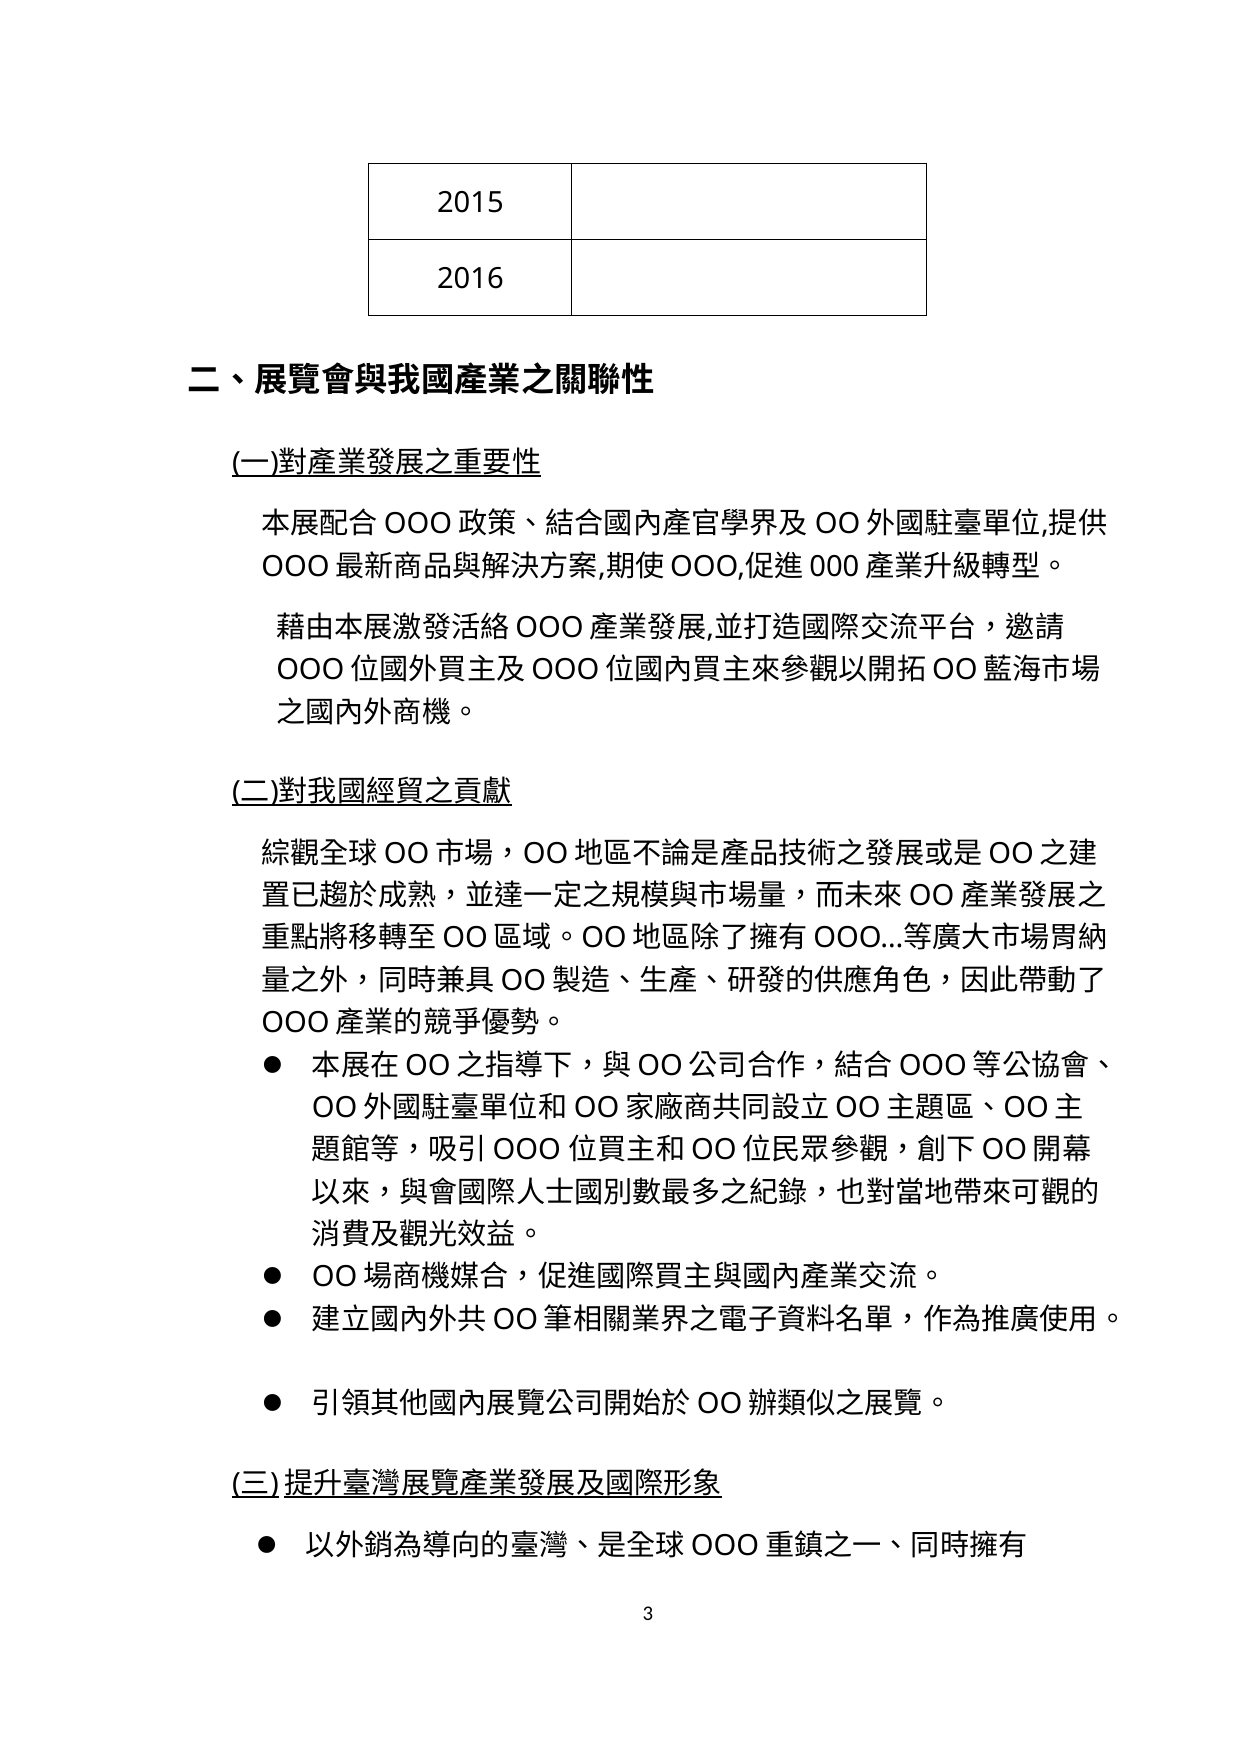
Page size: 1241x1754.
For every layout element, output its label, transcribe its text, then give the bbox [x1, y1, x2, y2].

text (一)對產業發展之重要性 [232, 439, 1107, 481]
list OO場商機媒合，促進國際買主與國內產業交流。 [261, 1253, 1107, 1295]
table_cell [572, 240, 926, 314]
list 本展在OO之指導下，與OO公司合作，結合OOO等公協會、OO外國駐臺單位和 OO家廠商共同設立OO主題區、OO主題館等，吸引OOO 位買主和OO位民眾參觀，創下OO開幕以來，與會國際人士國別數最多之紀錄，也對當地帶來可觀的消費及觀光效益。 [261, 1041, 1107, 1253]
table_cell 2015 [369, 164, 571, 238]
list 引領其他國內展覽公司開始於OO辦類似之展覽。 [261, 1380, 1107, 1422]
text (三) 提升臺灣展覽產業發展及國際形象 [232, 1460, 1107, 1502]
text 二、展覽會與我國產業之關聯性 [187, 353, 1107, 401]
list 建立國內外共OO筆相關業界之電子資料名單，作為推廣使用。 [261, 1295, 1107, 1380]
table_cell [572, 164, 926, 238]
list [256, 1521, 1107, 1563]
text 綜觀全球OO市場，OO地區不論是產品技術之發展或是OO之建置已趨於成熟，並達一定之規模與市場量，而未來OO產業發展之重點將移轉至OO區域。OO地區除了擁有OOO…等廣大市場胃納量之外，同時兼具OO製造、生產、研發的供應角色，因此帶動了OOO產業的競爭優勢。 [261, 829, 1107, 1041]
text 藉由本展激發活絡OOO產業發展,並打造國際交流平台，邀請OOO位國外買主及OOO位國內買主來參觀以開拓OO藍海市場之國內外商機。 [276, 603, 1107, 731]
text 本展配合OOO政策、結合國內產官學界及 OO外國駐臺單位,提供OOO最新商品與解決方案,期使OOO,促進000產業升級轉型。 [261, 500, 1107, 585]
table_cell 2016 [369, 240, 571, 314]
text (二)對我國經貿之貢獻 [232, 768, 1107, 810]
